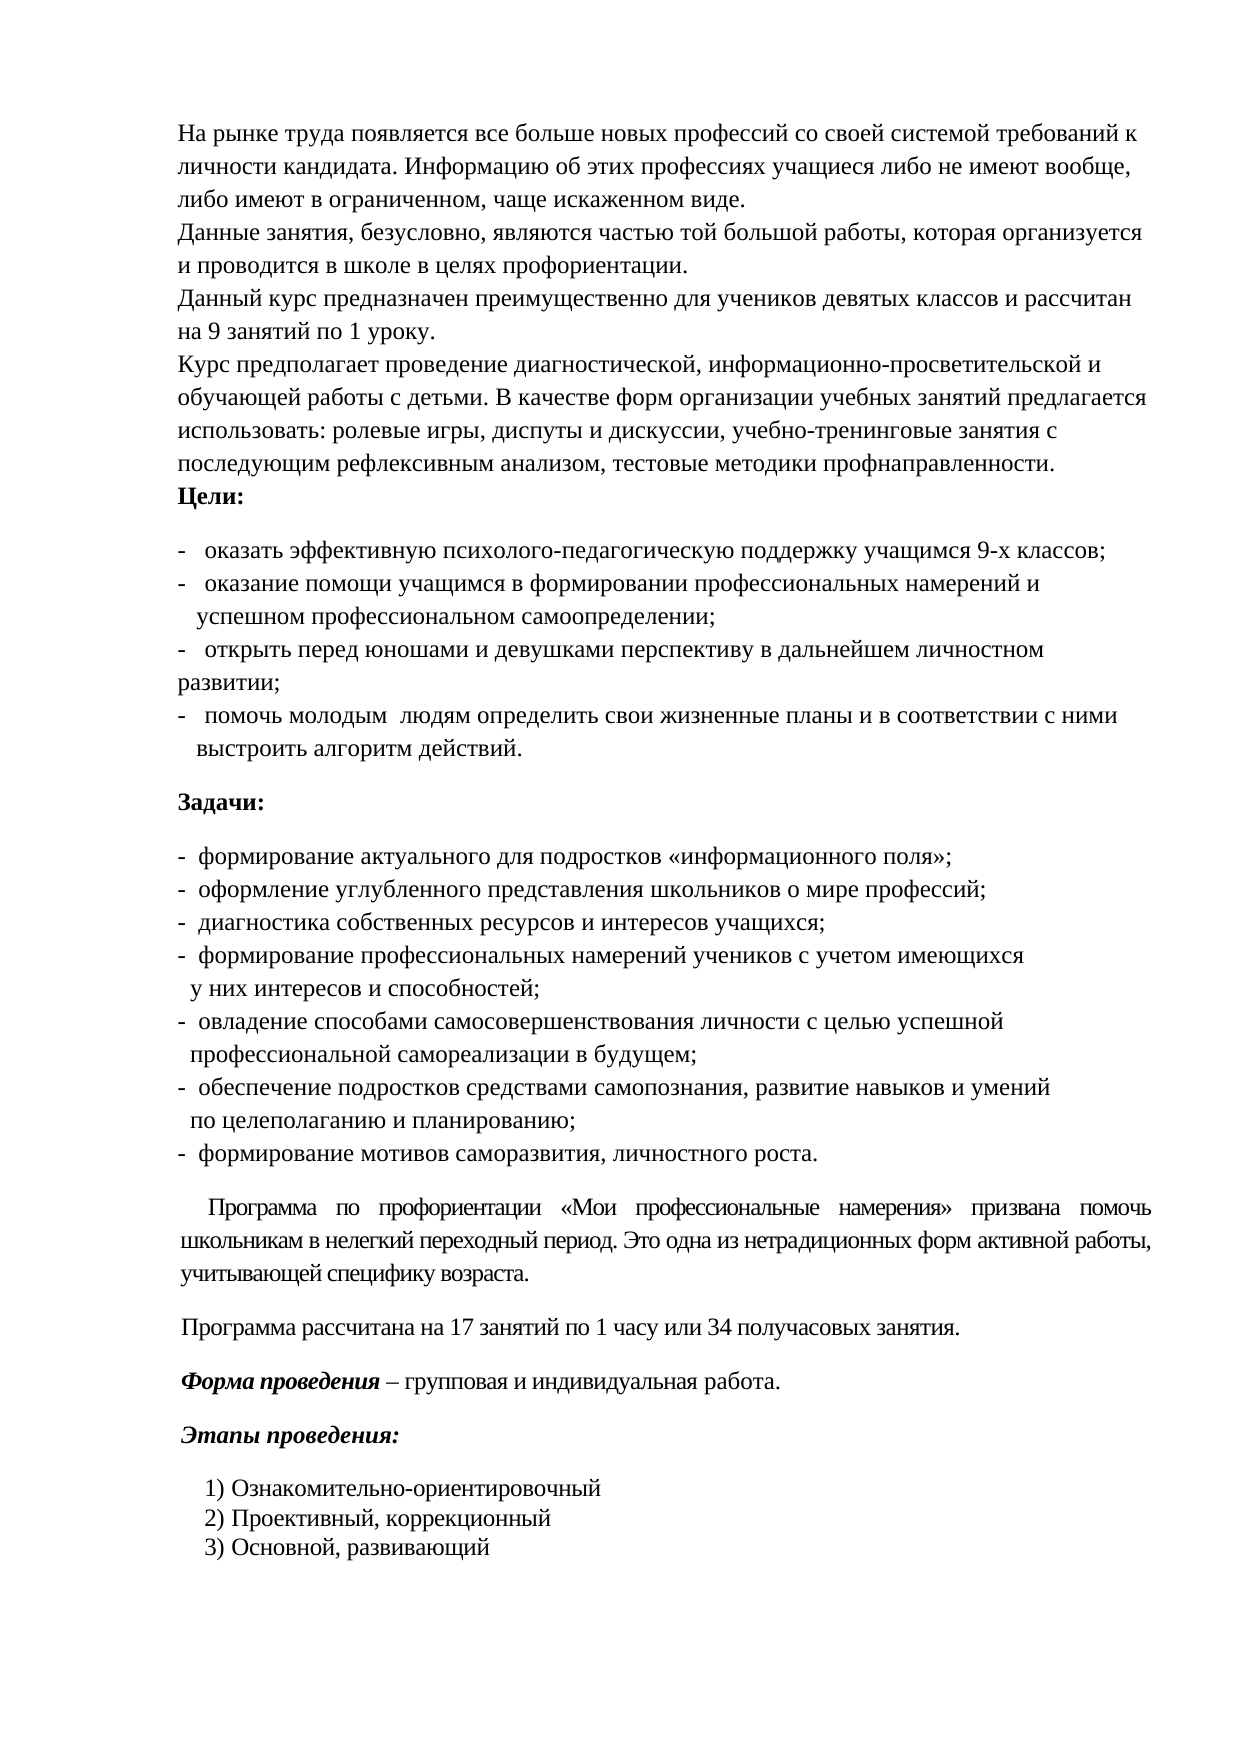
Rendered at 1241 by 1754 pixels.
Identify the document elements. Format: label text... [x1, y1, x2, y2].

text - обеспечение подростков средствами самопознания, развитие навыков и умений [177, 1072, 1152, 1101]
text Задачи: [177, 787, 1152, 816]
text Форма проведения – групповая и индивидуальная работа. [181, 1366, 1152, 1394]
text - открыть перед юношами и девушками перспективу в дальнейшем личностном развитии; [177, 634, 1152, 696]
text - оформление углубленного представления школьников о мире профессий; [177, 874, 1152, 903]
text - формирование профессиональных намерений учеников с учетом имеющихся [177, 940, 1152, 969]
list Основной, развивающий [204, 1532, 1152, 1561]
text Курс предполагает проведение диагностической, информационно-просветительской и обучающей работы с детьми. В качестве форм организации учебных занятий предлагается использовать: ролевые игры, диспуты и дискуссии, учебно-тренинговые занятия с последующим рефлексивным анализом, тестовые методики профнаправленности. [177, 349, 1152, 477]
text - формирование актуального для подростков «информационного поля»; [177, 841, 1152, 870]
text Программа по профориентации «Мои профессиональные намерения» призвана помочь школьникам в нелегкий переходный период. Это одна из нетрадиционных форм активной работы, учитывающей специфику возраста. [180, 1192, 1152, 1287]
text Цели: [177, 481, 1152, 510]
text у них интересов и способностей; [177, 973, 1152, 1002]
text Этапы проведения: [181, 1420, 1152, 1448]
text выстроить алгоритм действий. [177, 733, 1152, 762]
text Программа рассчитана на 17 занятий по 1 часу или 34 получасовых занятия. [181, 1312, 1152, 1341]
text профессиональной самореализации в будущем; [177, 1039, 1152, 1068]
text - помочь молодым людям определить свои жизненные планы и в соответствии с ними [177, 700, 1152, 729]
text - оказать эффективную психолого-педагогическую поддержку учащимся 9-х классов; [177, 535, 1152, 564]
text На рынке труда появляется все больше новых профессий со своей системой требований к личности кандидата. Информацию об этих профессиях учащиеся либо не имеют вообще, либо имеют в ограниченном, чаще искаженном виде. [177, 118, 1152, 213]
text успешном профессиональном самоопределении; [177, 601, 1152, 630]
text - оказание помощи учащимся в формировании профессиональных намерений и [177, 568, 1152, 597]
text - диагностика собственных ресурсов и интересов учащихся; [177, 907, 1152, 936]
list Ознакомительно-ориентировочный [204, 1473, 1152, 1502]
text - овладение способами самосовершенствования личности с целью успешной [177, 1006, 1152, 1035]
list Проективный, коррекционный [204, 1503, 1152, 1532]
text по целеполаганию и планированию; [177, 1105, 1152, 1134]
text - формирование мотивов саморазвития, личностного роста. [177, 1138, 1152, 1167]
text Данные занятия, безусловно, являются частью той большой работы, которая организуется и проводится в школе в целях профориентации. [177, 217, 1152, 279]
text Данный курс предназначен преимущественно для учеников девятых классов и рассчитан на 9 занятий по 1 уроку. [177, 283, 1152, 345]
